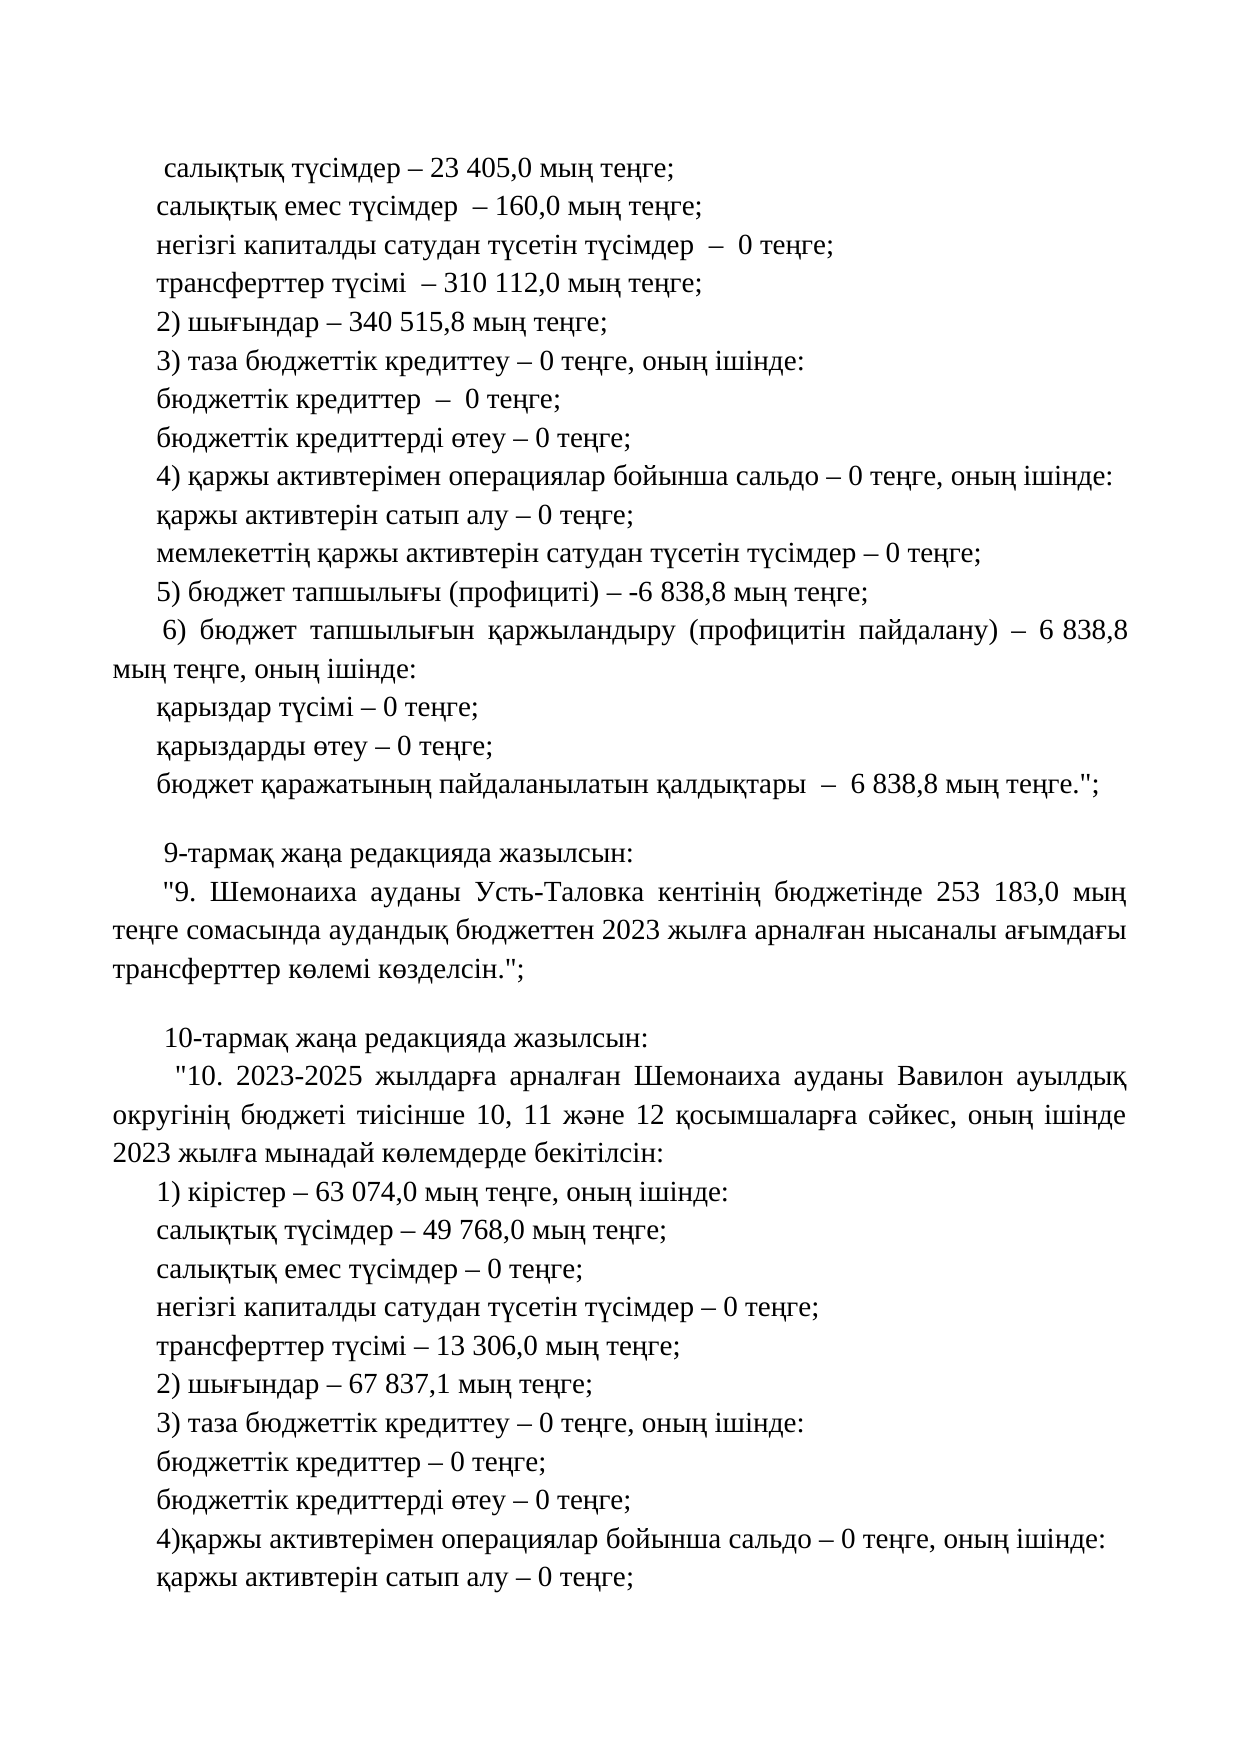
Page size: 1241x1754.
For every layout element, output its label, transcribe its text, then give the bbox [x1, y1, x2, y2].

text бюджеттік кредиттер – 0 теңге; [112, 1444, 1128, 1477]
text 10-тармақ жаңа редакцияда жазылсын: [112, 1020, 1128, 1053]
text 4)қаржы активтерімен операциялар бойынша сальдо – 0 теңге, оның ішінде: [112, 1521, 1128, 1554]
text салықтық түсімдер – 23 405,0 мың теңге; [112, 150, 1128, 183]
text 2) шығындар – 340 515,8 мың теңге; [112, 304, 1128, 338]
text 2) шығындар – 67 837,1 мың теңге; [112, 1367, 1128, 1400]
text "10. 2023-2025 жылдарға арналған Шемонаиха ауданы Вавилон ауылдық округінің бюджеті тиісінше 10, 11 және 12 қосымшаларға сәйкес, оның ішінде 2023 жылға мынадай көлемдерде бекітілсін: [112, 1058, 1128, 1169]
text бюджеттік кредиттерді өтеу – 0 теңге; [112, 1482, 1128, 1516]
text 6) бюджет тапшылығын қаржыландыру (профицитін пайдалану) – 6 838,8 мың теңге, оның ішінде: [112, 612, 1128, 684]
text 3) таза бюджеттік кредиттеу – 0 теңге, оның ішінде: [112, 343, 1128, 376]
text қарыздар түсімі – 0 теңге; [112, 689, 1128, 723]
text 5) бюджет тапшылығы (профициті) – -6 838,8 мың теңге; [112, 574, 1128, 607]
text негізгі капиталды сатудан түсетін түсімдер – 0 теңге; [112, 1289, 1128, 1323]
text бюджеттік кредиттерді өтеу – 0 теңге; [112, 420, 1128, 453]
text қаржы активтерін сатып алу – 0 теңге; [112, 497, 1128, 530]
text бюджет қаражатының пайдаланылатын қалдықтары – 6 838,8 мың теңге."; [112, 767, 1128, 800]
text қарыздарды өтеу – 0 теңге; [112, 728, 1128, 762]
text қаржы активтерін сатып алу – 0 теңге; [112, 1559, 1128, 1593]
text салықтық емес түсімдер – 0 теңге; [112, 1251, 1128, 1284]
text трансферттер түсімі – 13 306,0 мың теңге; [112, 1328, 1128, 1362]
text 4) қаржы активтерімен операциялар бойынша сальдо – 0 теңге, оның ішінде: [112, 458, 1128, 492]
text бюджеттік кредиттер – 0 теңге; [112, 381, 1128, 415]
text негізгі капиталды сатудан түсетін түсімдер – 0 теңге; [112, 227, 1128, 261]
text салықтық емес түсімдер – 160,0 мың теңге; [112, 188, 1128, 222]
text мемлекеттің қаржы активтерін сатудан түсетін түсімдер – 0 теңге; [112, 535, 1128, 569]
text 3) таза бюджеттік кредиттеу – 0 теңге, оның ішінде: [112, 1405, 1128, 1439]
text "9. Шемонаиха ауданы Усть-Таловка кентінің бюджетінде 253 183,0 мың теңге сомасында аудандық бюджеттен 2023 жылға арналған нысаналы ағымдағы трансферттер көлемі көзделсін."; [112, 874, 1128, 984]
text салықтық түсімдер – 49 768,0 мың теңге; [112, 1212, 1128, 1246]
text 1) кірістер – 63 074,0 мың теңге, оның ішінде: [112, 1174, 1128, 1207]
text 9-тармақ жаңа редакцияда жазылсын: [112, 835, 1128, 869]
text трансферттер түсімі – 310 112,0 мың теңге; [112, 266, 1128, 299]
